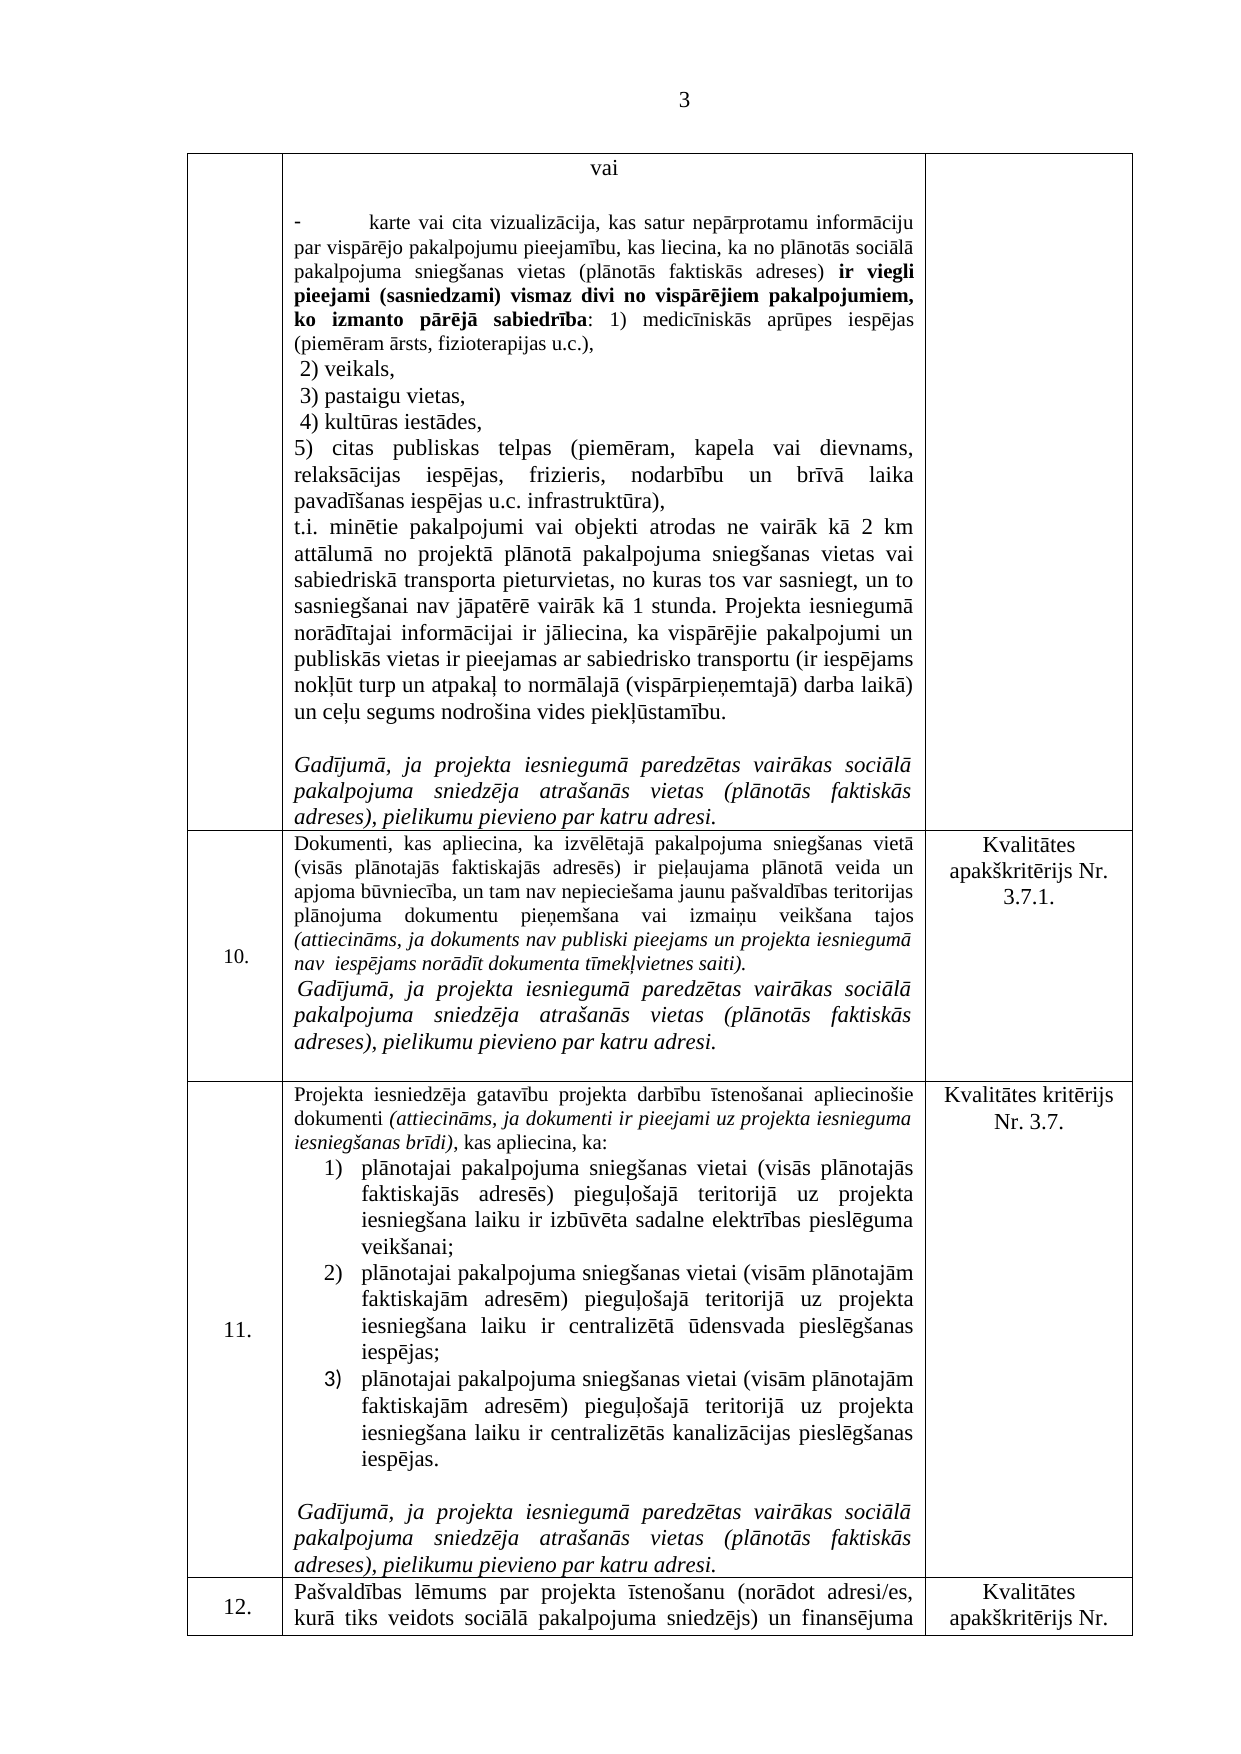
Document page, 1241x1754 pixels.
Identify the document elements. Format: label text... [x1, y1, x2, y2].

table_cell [926, 1578, 1132, 1635]
table_cell Kvalitātes kritērijs Nr. 3.7. [926, 1082, 1132, 1577]
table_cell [283, 1578, 925, 1635]
table_cell [188, 1082, 282, 1577]
table_cell Projekta iesniedzēja gatavību projekta darbību īstenošanai apliecinošie dokumenti (attiecināms, ja dokumenti ir pieejami uz projekta iesnieguma iesniegšanas brīdi), kas apliecina, ka: plānotajai pakalpojuma sniegšanas vietai (visās plānotajās faktiskajās adresēs) pieguļošajā teritorijā uz projekta iesniegšana laiku ir izbūvēta sadalne elektrības pieslēguma veikšanai; plānotajai pakalpojuma sniegšanas vietai (visām plānotajām faktiskajām adresēm) pieguļošajā teritorijā uz projekta iesniegšana laiku ir centralizētā ūdensvada pieslēgšanas iespējas; plānotajai pakalpojuma sniegšanas vietai (visām plānotajām faktiskajām adresēm) pieguļošajā teritorijā uz projekta iesniegšana laiku ir centralizētās kanalizācijas pieslēgšanas iespējas. Gadījumā, ja projekta iesniegumā paredzētas vairākas sociālā pakalpojuma sniedzēja atrašanās vietas (plānotās faktiskās adreses), pielikumu pievieno par katru adresi. [283, 1082, 925, 1577]
table_cell [188, 1578, 282, 1635]
table_cell [188, 831, 282, 1081]
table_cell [926, 154, 1132, 830]
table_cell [283, 154, 925, 830]
table_cell [188, 154, 282, 830]
table_cell Kvalitātes apakškritērijs Nr. 3.7.1. [926, 831, 1132, 1081]
table_cell Dokumenti, kas apliecina, ka izvēlētajā pakalpojuma sniegšanas vietā (visās plānotajās faktiskajās adresēs) ir pieļaujama plānotā veida un apjoma būvniecība, un tam nav nepieciešama jaunu pašvaldības teritorijas plānojuma dokumentu pieņemšana vai izmaiņu veikšana tajos (attiecināms, ja dokuments nav publiski pieejams un projekta iesniegumā nav iespējams norādīt dokumenta tīmekļvietnes saiti). Gadījumā, ja projekta iesniegumā paredzētas vairākas sociālā pakalpojuma sniedzēja atrašanās vietas (plānotās faktiskās adreses), pielikumu pievieno par katru adresi. [283, 831, 925, 1081]
